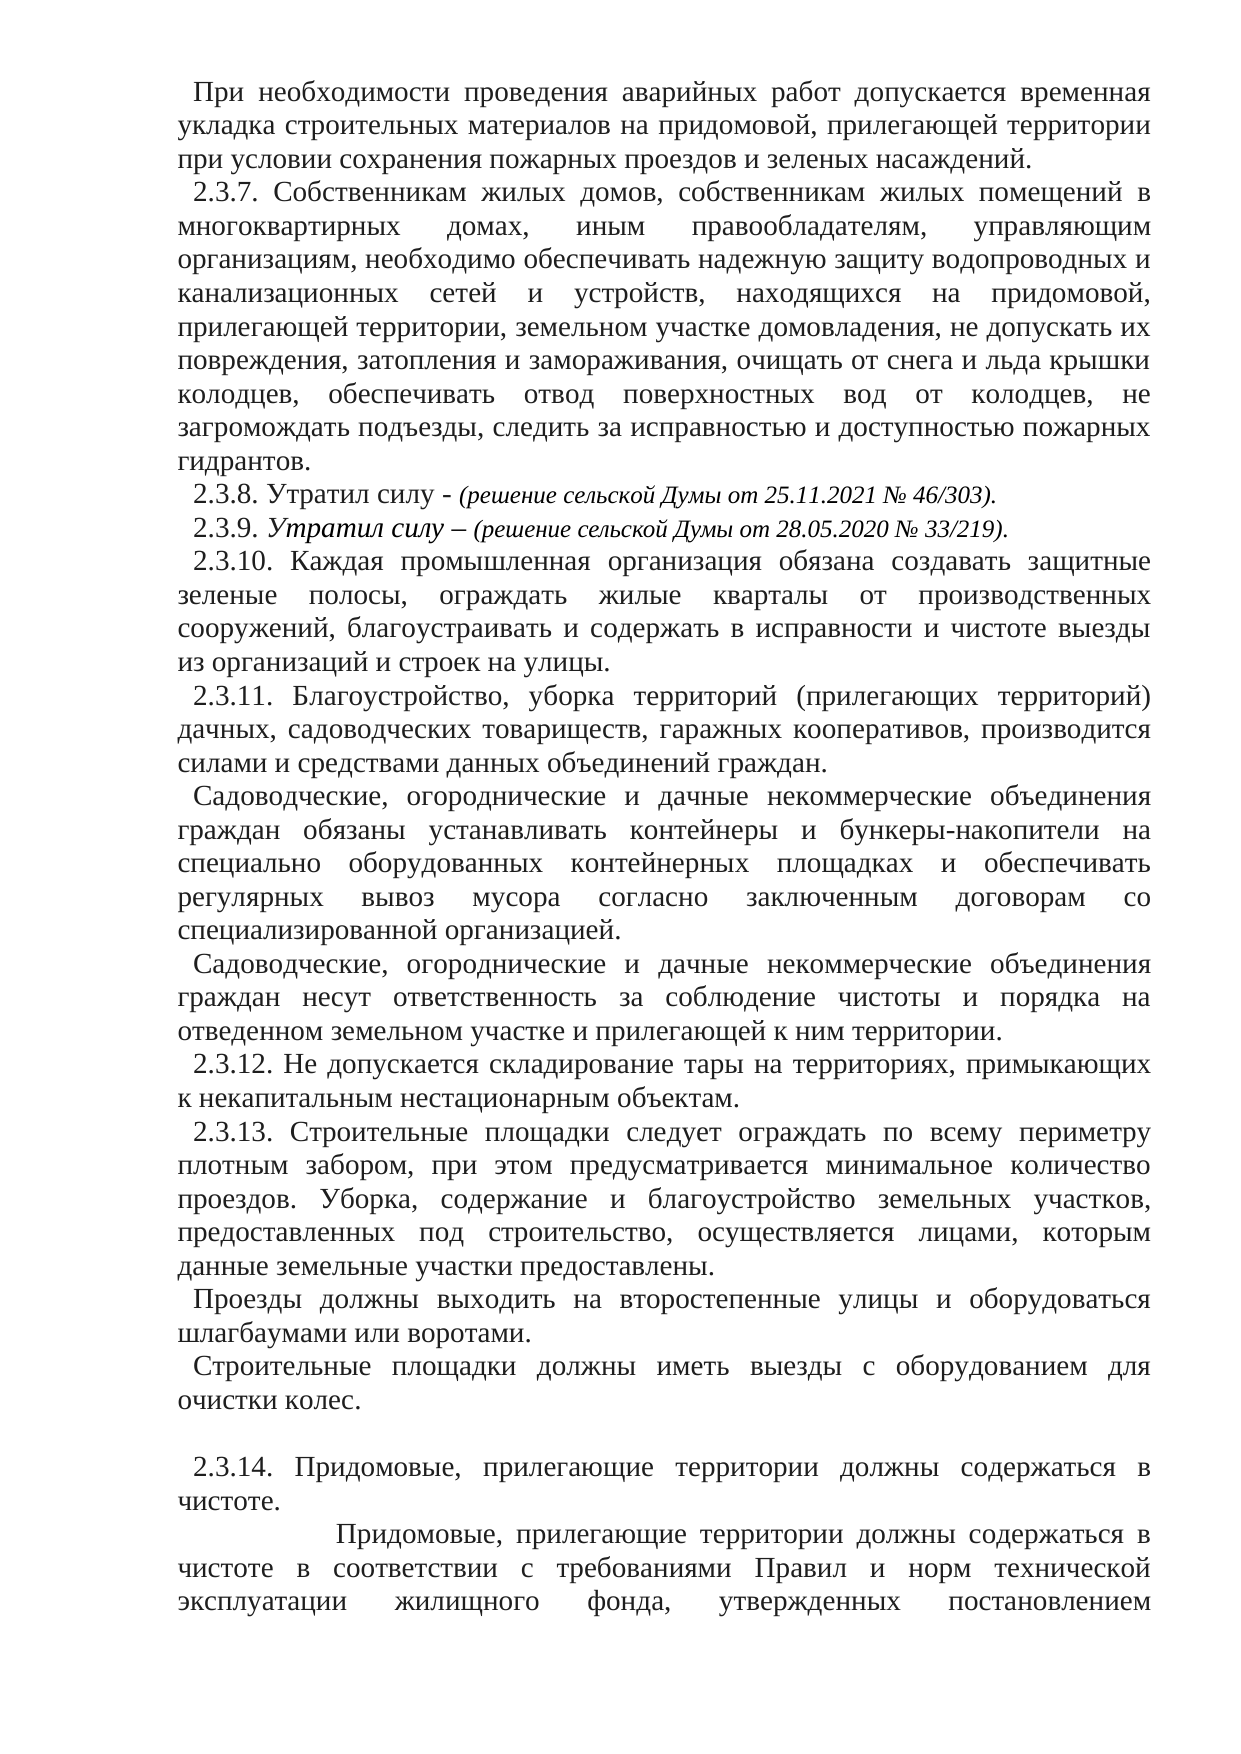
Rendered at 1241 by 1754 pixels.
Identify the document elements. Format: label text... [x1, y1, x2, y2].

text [177, 1516, 1152, 1617]
text 2.3.8. Утратил силу - (решение сельской Думы от 25.11.2021 № 46/303). [177, 476, 1152, 510]
text 2.3.12. Не допускается складирование тары на территориях, примыкающих к некапитальным нестационарным объектам. [177, 1047, 1152, 1114]
text 2.3.9. Утратил силу – (решение сельской Думы от 28.05.2020 № 33/219). [177, 510, 1152, 543]
text Проезды должны выходить на второстепенные улицы и оборудоваться шлагбаумами или воротами. [177, 1281, 1152, 1348]
text Садоводческие, огороднические и дачные некоммерческие объединения граждан обязаны устанавливать контейнеры и бункеры-накопители на специально оборудованных контейнерных площадках и обеспечивать регулярных вывоз мусора согласно заключенным договорам со специализированной организацией. [177, 778, 1152, 946]
text Садоводческие, огороднические и дачные некоммерческие объединения граждан несут ответственность за соблюдение чистоты и порядка на отведенном земельном участке и прилегающей к ним территории. [177, 946, 1152, 1047]
text 2.3.10. Каждая промышленная организация обязана создавать защитные зеленые полосы, ограждать жилые кварталы от производственных сооружений, благоустраивать и содержать в исправности и чистоте выезды из организаций и строек на улицы. [177, 543, 1152, 678]
text 2.3.14. Придомовые, прилегающие территории должны содержаться в чистоте. [177, 1449, 1152, 1516]
text 2.3.13. Строительные площадки следует ограждать по всему периметру плотным забором, при этом предусматривается минимальное количество проездов. Уборка, содержание и благоустройство земельных участков, предоставленных под строительство, осуществляется лицами, которым данные земельные участки предоставлены. [177, 1114, 1152, 1281]
text При необходимости проведения аварийных работ допускается временная укладка строительных материалов на придомовой, прилегающей территории при условии сохранения пожарных проездов и зеленых насаждений. [177, 74, 1152, 174]
text 2.3.11. Благоустройство, уборка территорий (прилегающих территорий) дачных, садоводческих товариществ, гаражных кооперативов, производится силами и средствами данных объединений граждан. [177, 678, 1152, 778]
text 2.3.7. Собственникам жилых домов, собственникам жилых помещений в многоквартирных домах, иным правообладателям, управляющим организациям, необходимо обеспечивать надежную защиту водопроводных и канализационных сетей и устройств, находящихся на придомовой, прилегающей территории, земельном участке домовладения, не допускать их повреждения, затопления и замораживания, очищать от снега и льда крышки колодцев, обеспечивать отвод поверхностных вод от колодцев, не загромождать подъезды, следить за исправностью и доступностью пожарных гидрантов. [177, 174, 1152, 476]
text Строительные площадки должны иметь выезды с оборудованием для очистки колес. [177, 1348, 1152, 1416]
